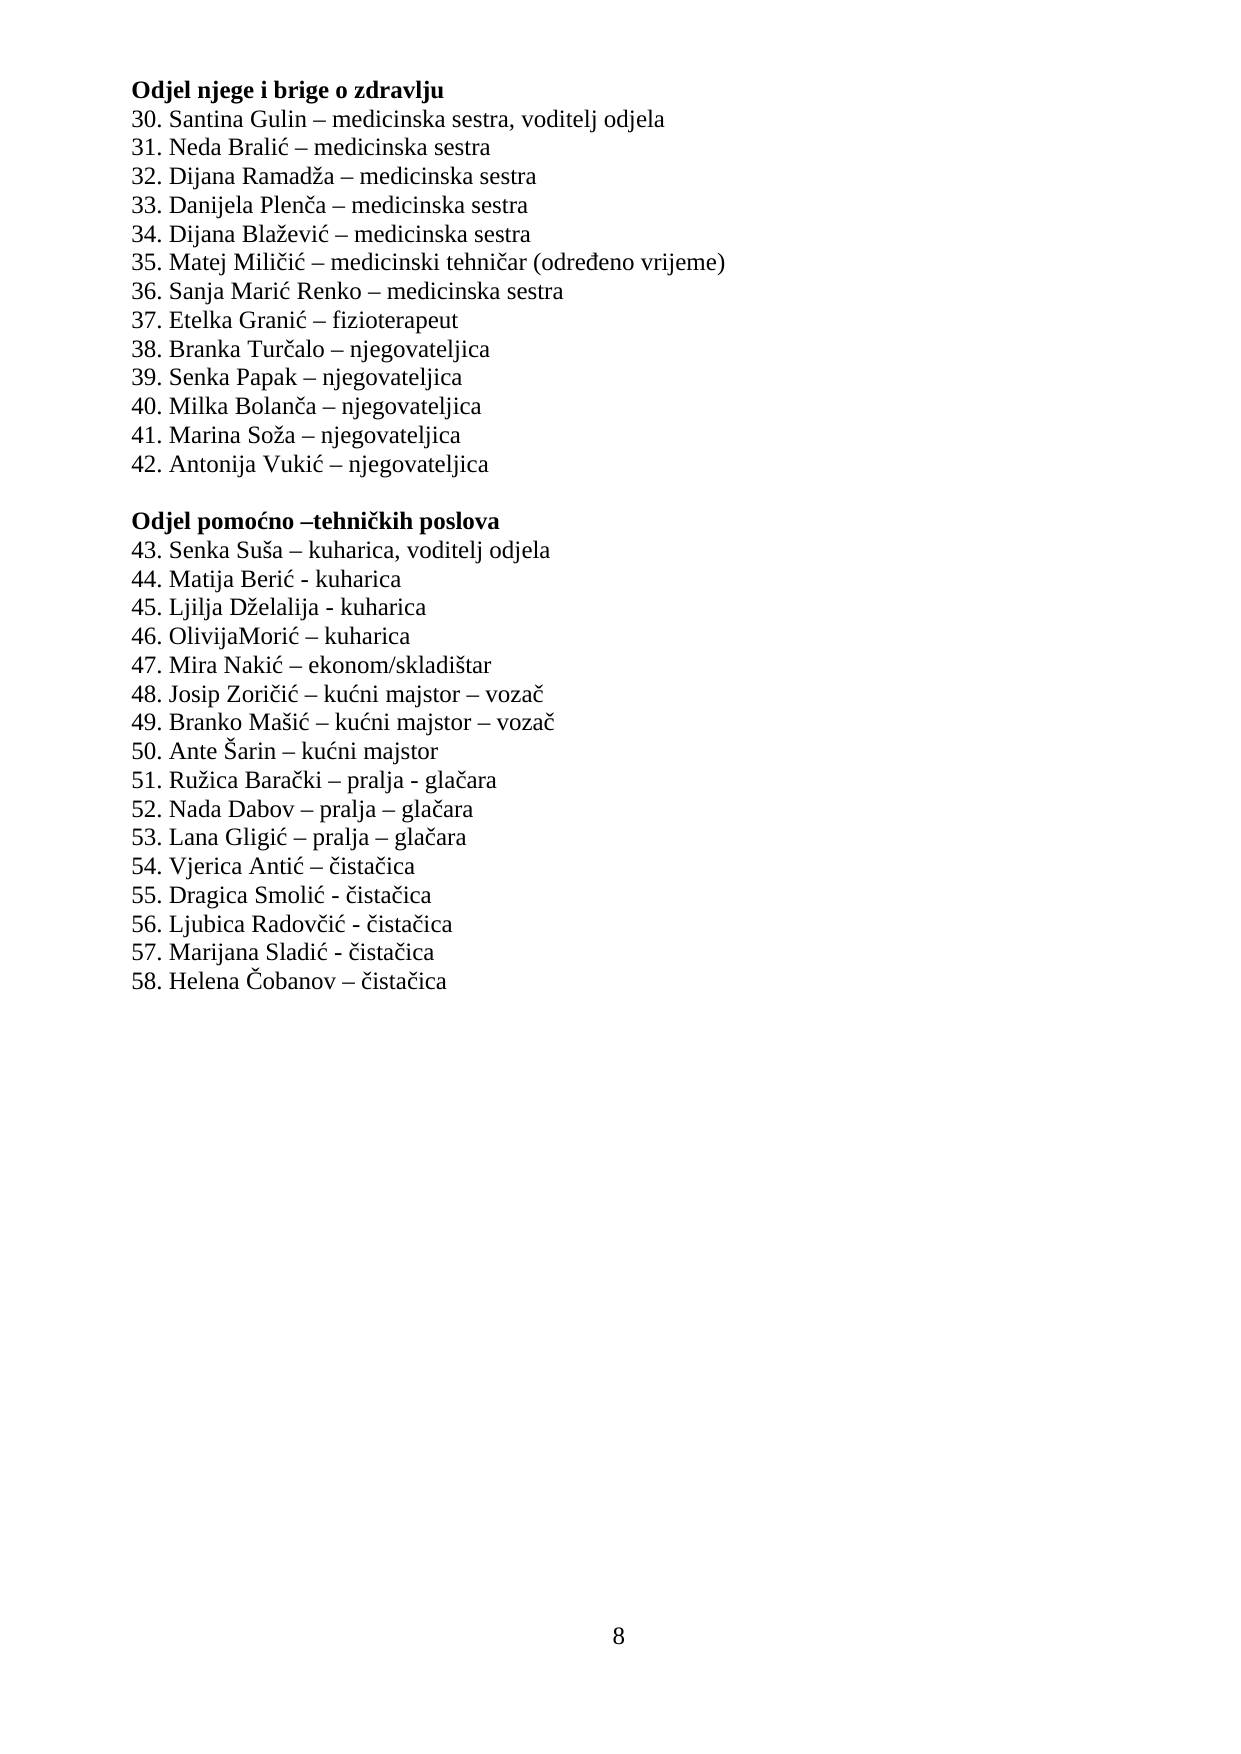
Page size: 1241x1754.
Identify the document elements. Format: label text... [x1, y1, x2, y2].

text 45. Ljilja Dželalija - kuharica [131, 592, 1106, 621]
text 30. Santina Gulin – medicinska sestra, voditelj odjela [131, 104, 1106, 132]
text 42. Antonija Vukić – njegovateljica [131, 449, 1106, 477]
text Odjel njege i brige o zdravlju [131, 75, 1106, 104]
text 52. Nada Dabov – pralja – glačara [131, 794, 1106, 822]
text Odjel pomoćno –tehničkih poslova [131, 506, 1106, 535]
text 51. Ružica Barački – pralja - glačara [131, 765, 1106, 794]
text 39. Senka Papak – njegovateljica [131, 362, 1106, 391]
text 49. Branko Mašić – kućni majstor – vozač [131, 707, 1106, 736]
text 56. Ljubica Radovčić - čistačica [131, 909, 1106, 937]
text 58. Helena Čobanov – čistačica [131, 966, 1106, 995]
text 46. OlivijaMorić – kuharica [131, 621, 1106, 650]
text 34. Dijana Blažević – medicinska sestra [131, 219, 1106, 247]
text 47. Mira Nakić – ekonom/skladištar [131, 650, 1106, 679]
text 36. Sanja Marić Renko – medicinska sestra [131, 276, 1106, 305]
text 50. Ante Šarin – kućni majstor [131, 736, 1106, 765]
text 53. Lana Gligić – pralja – glačara [131, 822, 1106, 851]
text 41. Marina Soža – njegovateljica [131, 420, 1106, 449]
text 33. Danijela Plenča – medicinska sestra [131, 190, 1106, 219]
text 43. Senka Suša – kuharica, voditelj odjela [131, 535, 1106, 564]
text 54. Vjerica Antić – čistačica [131, 851, 1106, 880]
text 38. Branka Turčalo – njegovateljica [131, 334, 1106, 362]
text 44. Matija Berić - kuharica [131, 564, 1106, 592]
text 48. Josip Zoričić – kućni majstor – vozač [131, 679, 1106, 707]
text 57. Marijana Sladić - čistačica [131, 937, 1106, 966]
text 31. Neda Bralić – medicinska sestra [131, 132, 1106, 161]
text 40. Milka Bolanča – njegovateljica [131, 391, 1106, 420]
text 35. Matej Miličić – medicinski tehničar (određeno vrijeme) [131, 247, 1106, 276]
text 37. Etelka Granić – fizioterapeut [131, 305, 1106, 334]
text 32. Dijana Ramadža – medicinska sestra [131, 161, 1106, 190]
text 55. Dragica Smolić - čistačica [131, 880, 1106, 909]
